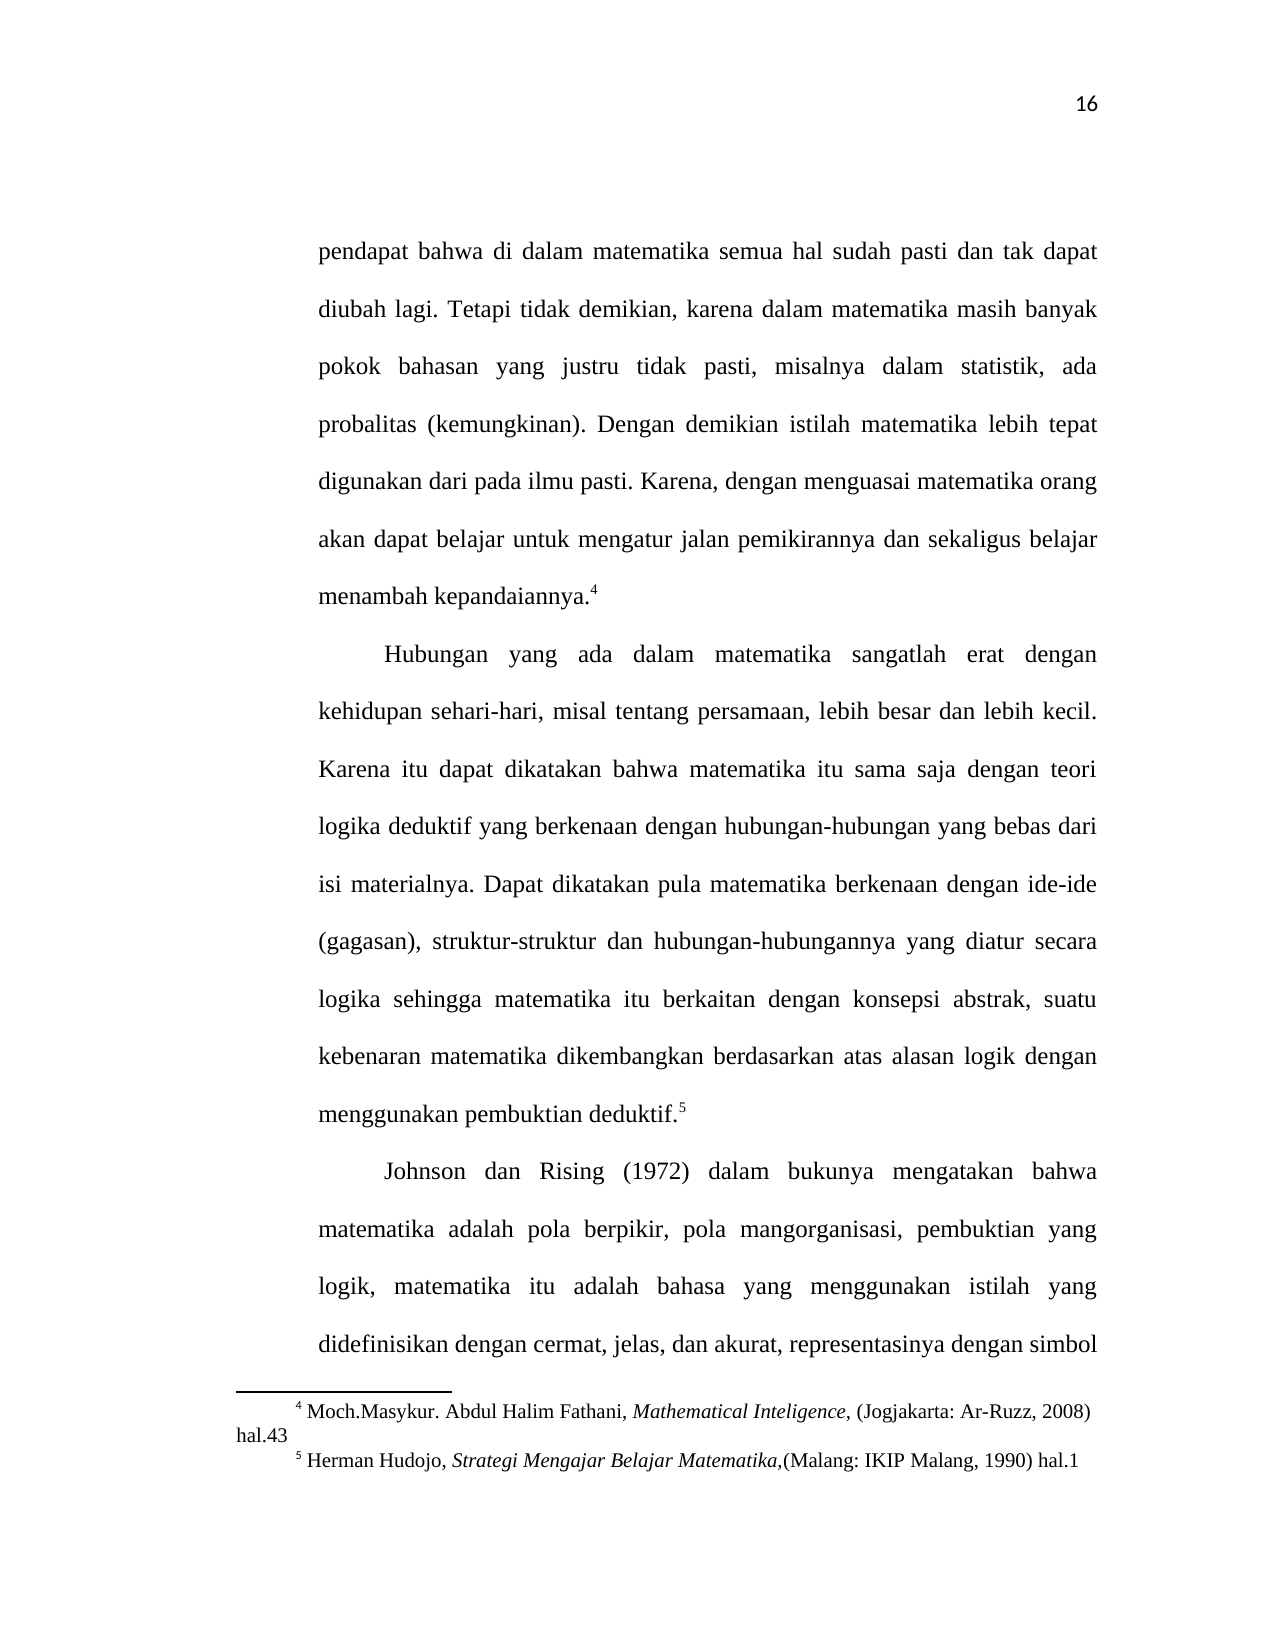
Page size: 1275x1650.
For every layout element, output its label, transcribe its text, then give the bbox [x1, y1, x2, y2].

list Hubungan yang ada dalam matematika sangatlah erat dengan kehidupan sehari-hari, misal tentang persamaan, lebih besar dan lebih kecil. Karena itu dapat dikatakan bahwa matematika itu sama saja dengan teori logika deduktif yang berkenaan dengan hubungan-hubungan yang bebas dari isi materialnya. Dapat dikatakan pula matematika berkenaan dengan ide-ide (gagasan), struktur-struktur dan hubungan-hubungannya yang diatur secara logika sehingga matematika itu berkaitan dengan konsepsi abstrak, suatu kebenaran matematika dikembangkan berdasarkan atas alasan logik dengan menggunakan pembuktian deduktif. [318, 639, 1098, 1127]
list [318, 236, 1098, 610]
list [318, 1156, 1098, 1357]
